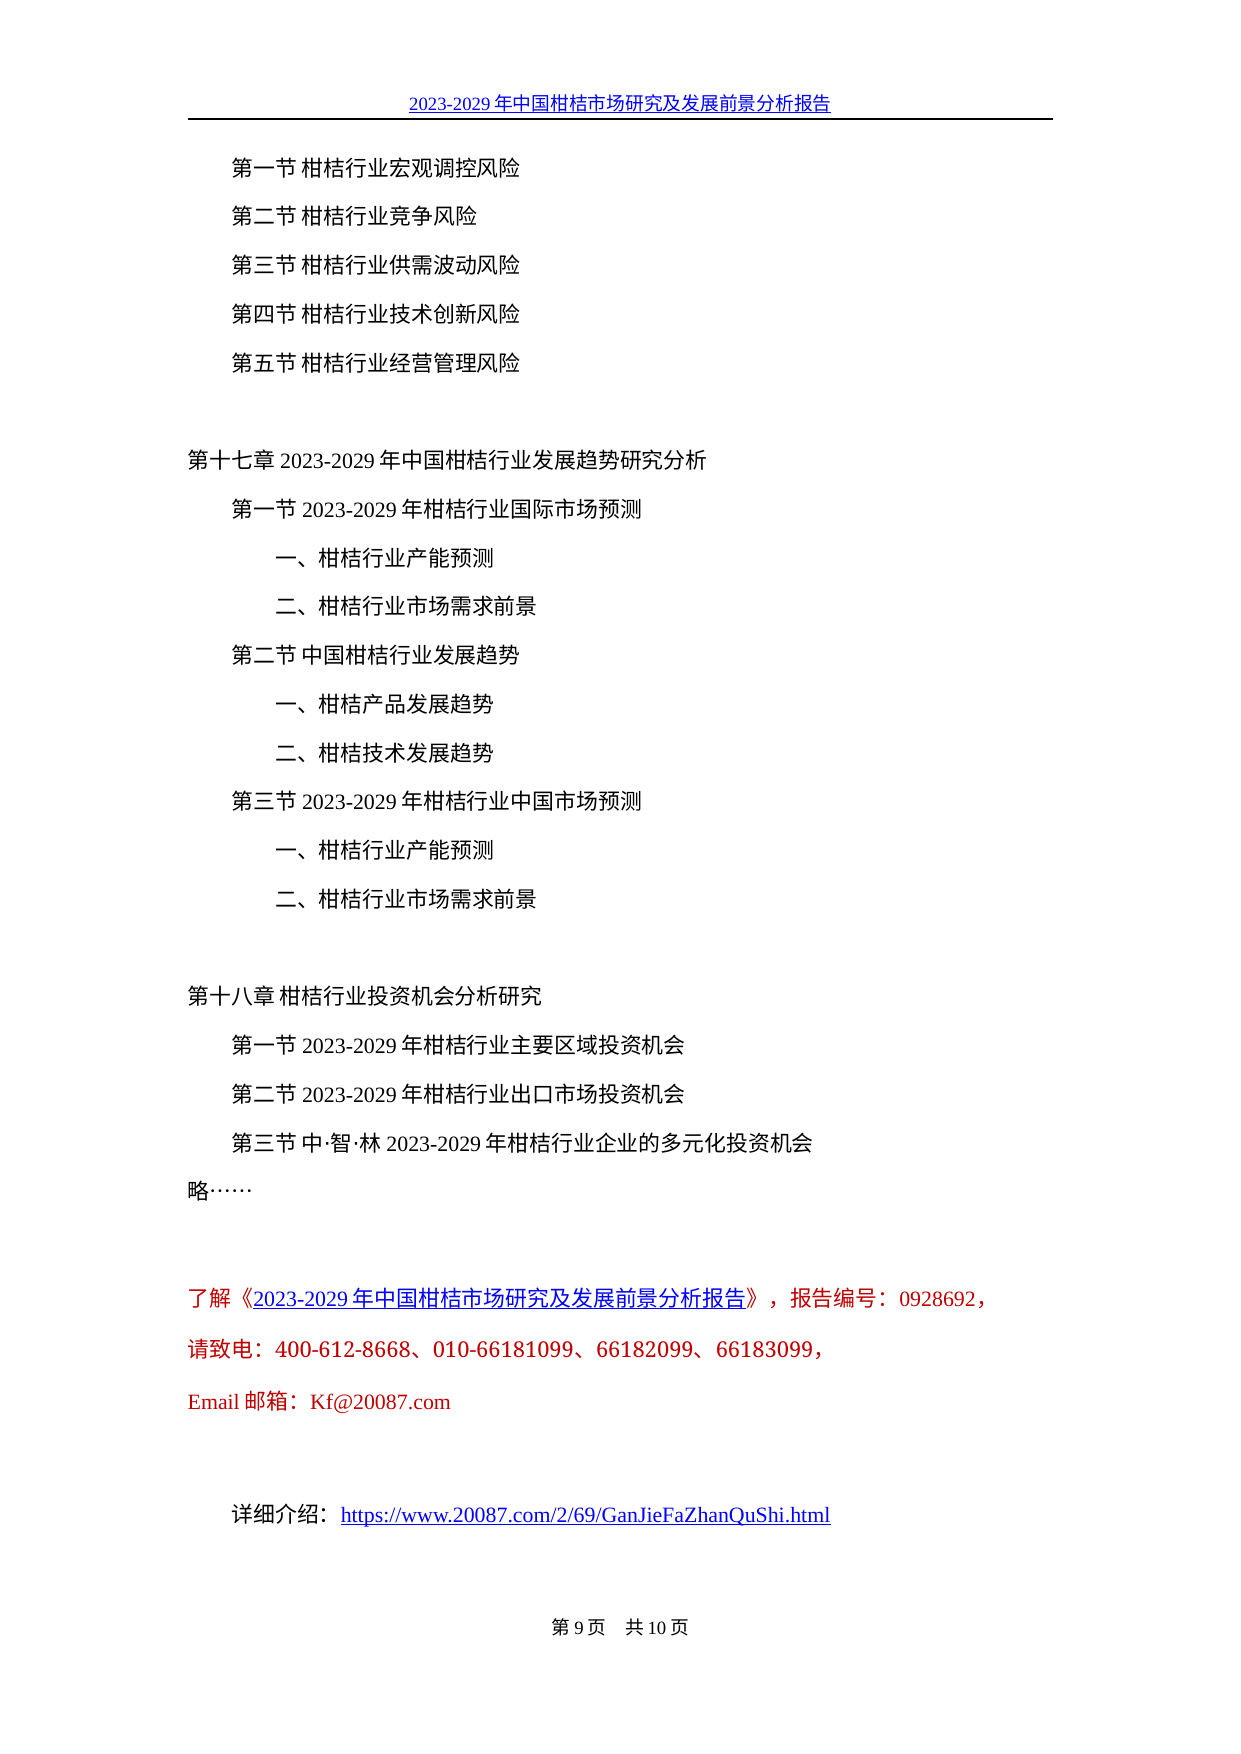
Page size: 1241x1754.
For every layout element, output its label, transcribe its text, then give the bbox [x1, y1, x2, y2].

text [187, 150, 1053, 1206]
text 详细介绍：https://www.20087.com/2/69/GanJieFaZhanQuShi.html [187, 1496, 1053, 1529]
text 了解《2023-2029年中国柑桔市场研究及发展前景分析报告》，报告编号：0928692， [187, 1280, 1053, 1313]
text 请致电：400-612-8668、010-66181099、66182099、66183099， [187, 1332, 1053, 1364]
text Email邮箱：Kf@20087.com [187, 1383, 1053, 1416]
